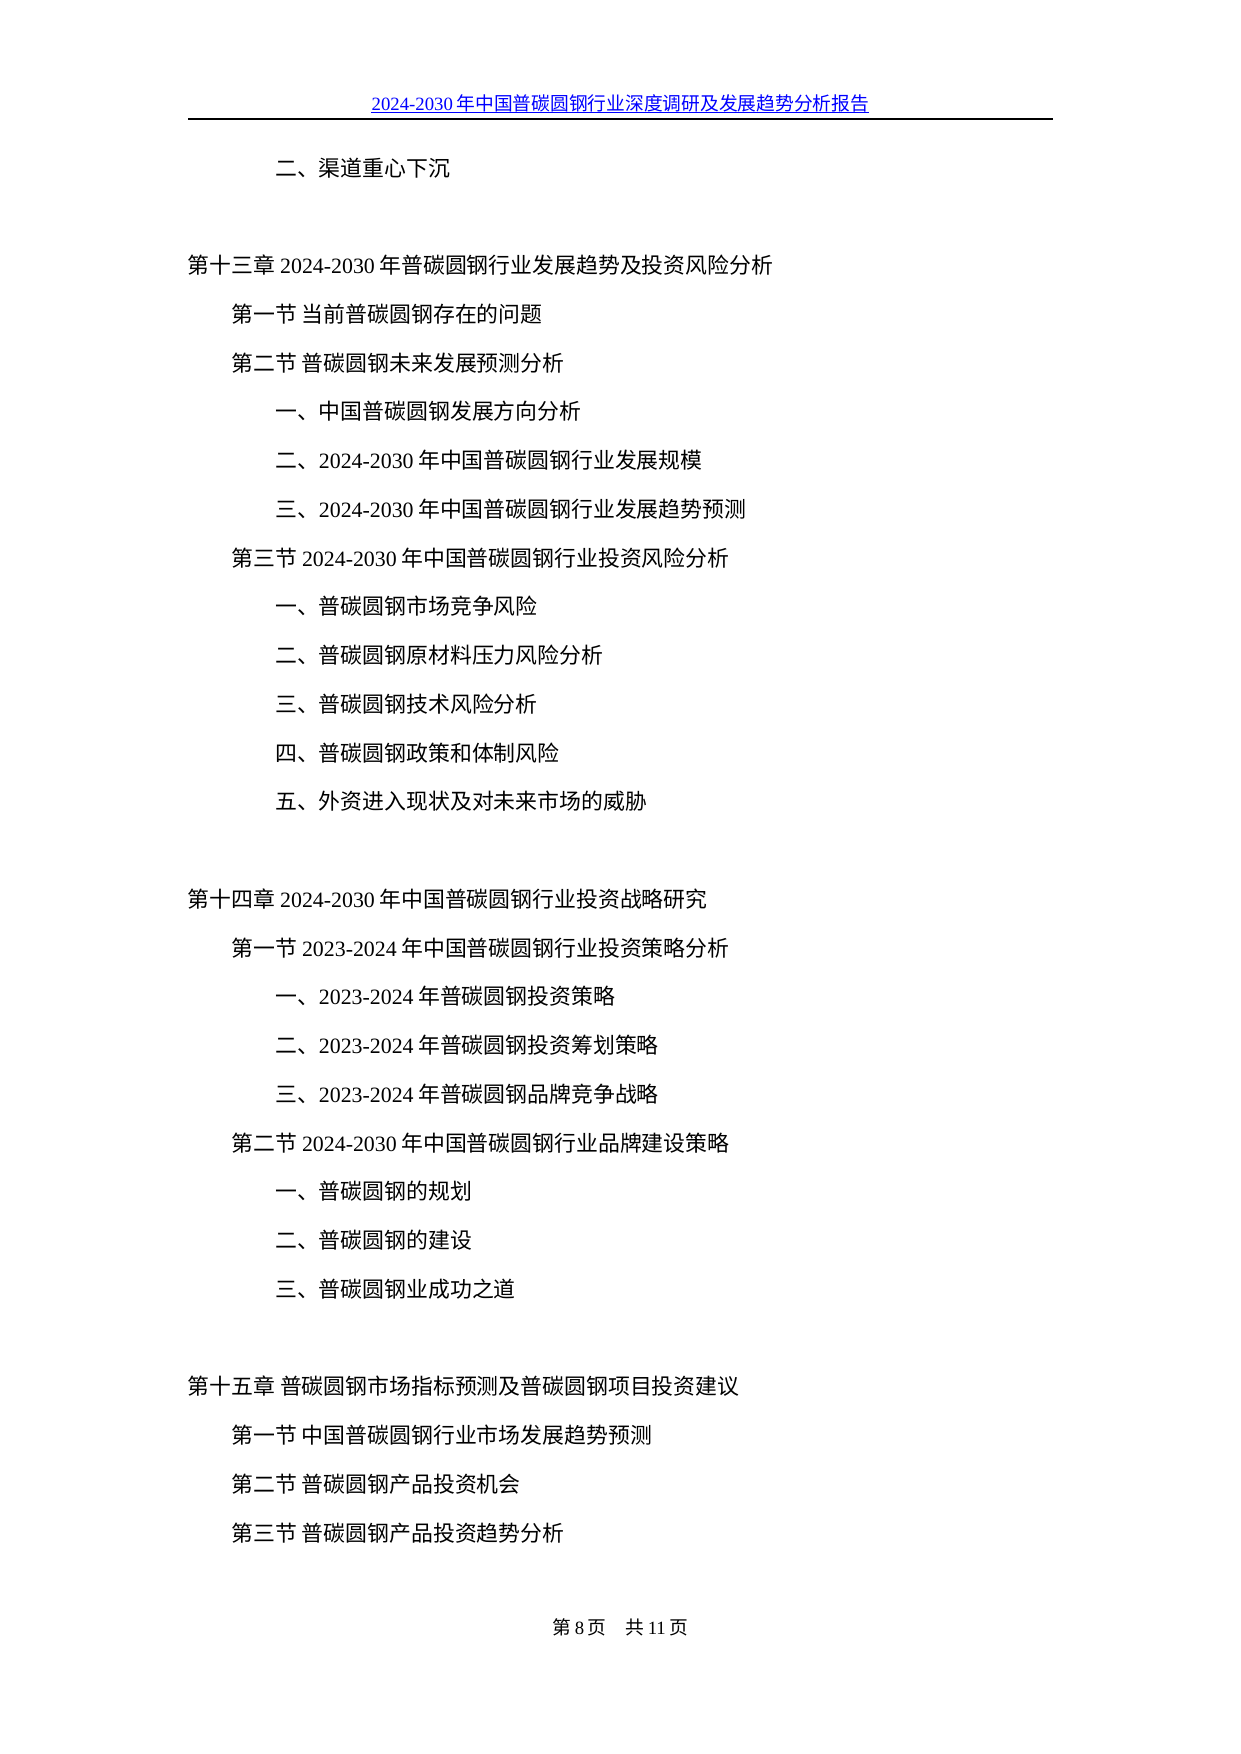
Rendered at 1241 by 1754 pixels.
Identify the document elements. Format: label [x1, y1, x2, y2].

text [187, 150, 1053, 1548]
